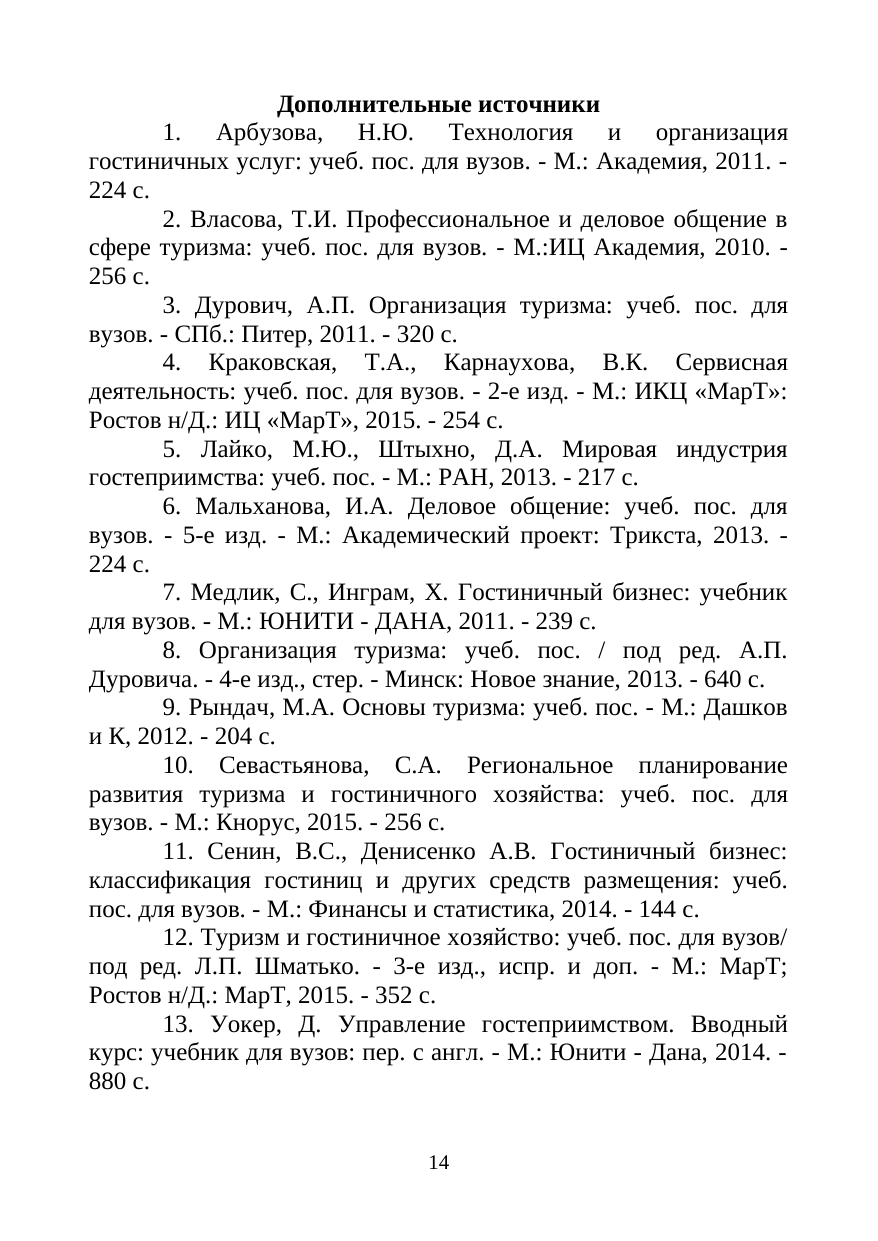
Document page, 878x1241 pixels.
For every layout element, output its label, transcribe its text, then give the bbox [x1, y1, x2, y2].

text 2. Власова, Т.И. Профессиональное и деловое общение в сфере туризма: учеб. пос. для вузов. - М.:ИЦ Академия, 2010. - 256 с. [89, 204, 788, 290]
text 3. Дурович, А.П. Организация туризма: учеб. пос. для вузов. - СПб.: Питер, 2011. - 320 с. [89, 290, 788, 347]
text 11. Сенин, В.С., Денисенко А.В. Гостиничный бизнес: классификация гостиниц и других средств размещения: учеб. пос. для вузов. - М.: Финансы и статистика, 2014. - 144 с. [89, 836, 788, 922]
text 5. Лайко, М.Ю., Штыхно, Д.А. Мировая индустрия гостеприимства: учеб. пос. - М.: РАН, 2013. - 217 с. [89, 434, 788, 491]
text 7. Медлик, С., Инграм, Х. Гостиничный бизнес: учебник для вузов. - М.: ЮНИТИ - ДАНА, 2011. - 239 с. [89, 577, 788, 635]
text 4. Краковская, Т.А., Карнаухова, В.К. Сервисная деятельность: учеб. пос. для вузов. - 2-е изд. - М.: ИКЦ «МарТ»: Ростов н/Д.: ИЦ «МарТ», 2015. - 254 с. [89, 347, 788, 434]
text 13. Уокер, Д. Управление гостеприимством. Вводный курс: учебник для вузов: пер. с англ. - М.: Юнити - Дана, 2014. - 880 с. [89, 1009, 788, 1095]
text Дополнительные источники [89, 89, 788, 117]
text 10. Севастьянова, С.А. Региональное планирование развития туризма и гостиничного хозяйства: учеб. пос. для вузов. - М.: Кнорус, 2015. - 256 с. [89, 750, 788, 836]
text 9. Рындач, М.А. Основы туризма: учеб. пос. - М.: Дашков и К, 2012. - 204 с. [89, 692, 788, 750]
text 6. Мальханова, И.А. Деловое общение: учеб. пос. для вузов. - 5-е изд. - М.: Академический проект: Трикста, 2013. - 224 с. [89, 491, 788, 577]
text 1. Арбузова, Н.Ю. Технология и организация гостиничных услуг: учеб. пос. для вузов. - М.: Академия, 2011. - 224 с. [89, 117, 788, 204]
text 12. Туризм и гостиничное хозяйство: учеб. пос. для вузов/ под ред. Л.П. Шматько. - 3-е изд., испр. и доп. - М.: МарТ; Ростов н/Д.: МарТ, 2015. - 352 с. [89, 922, 788, 1009]
text 8. Организация туризма: учеб. пос. / под ред. А.П. Дуровича. - 4-е изд., стер. - Минск: Новое знание, 2013. - 640 с. [89, 635, 788, 692]
